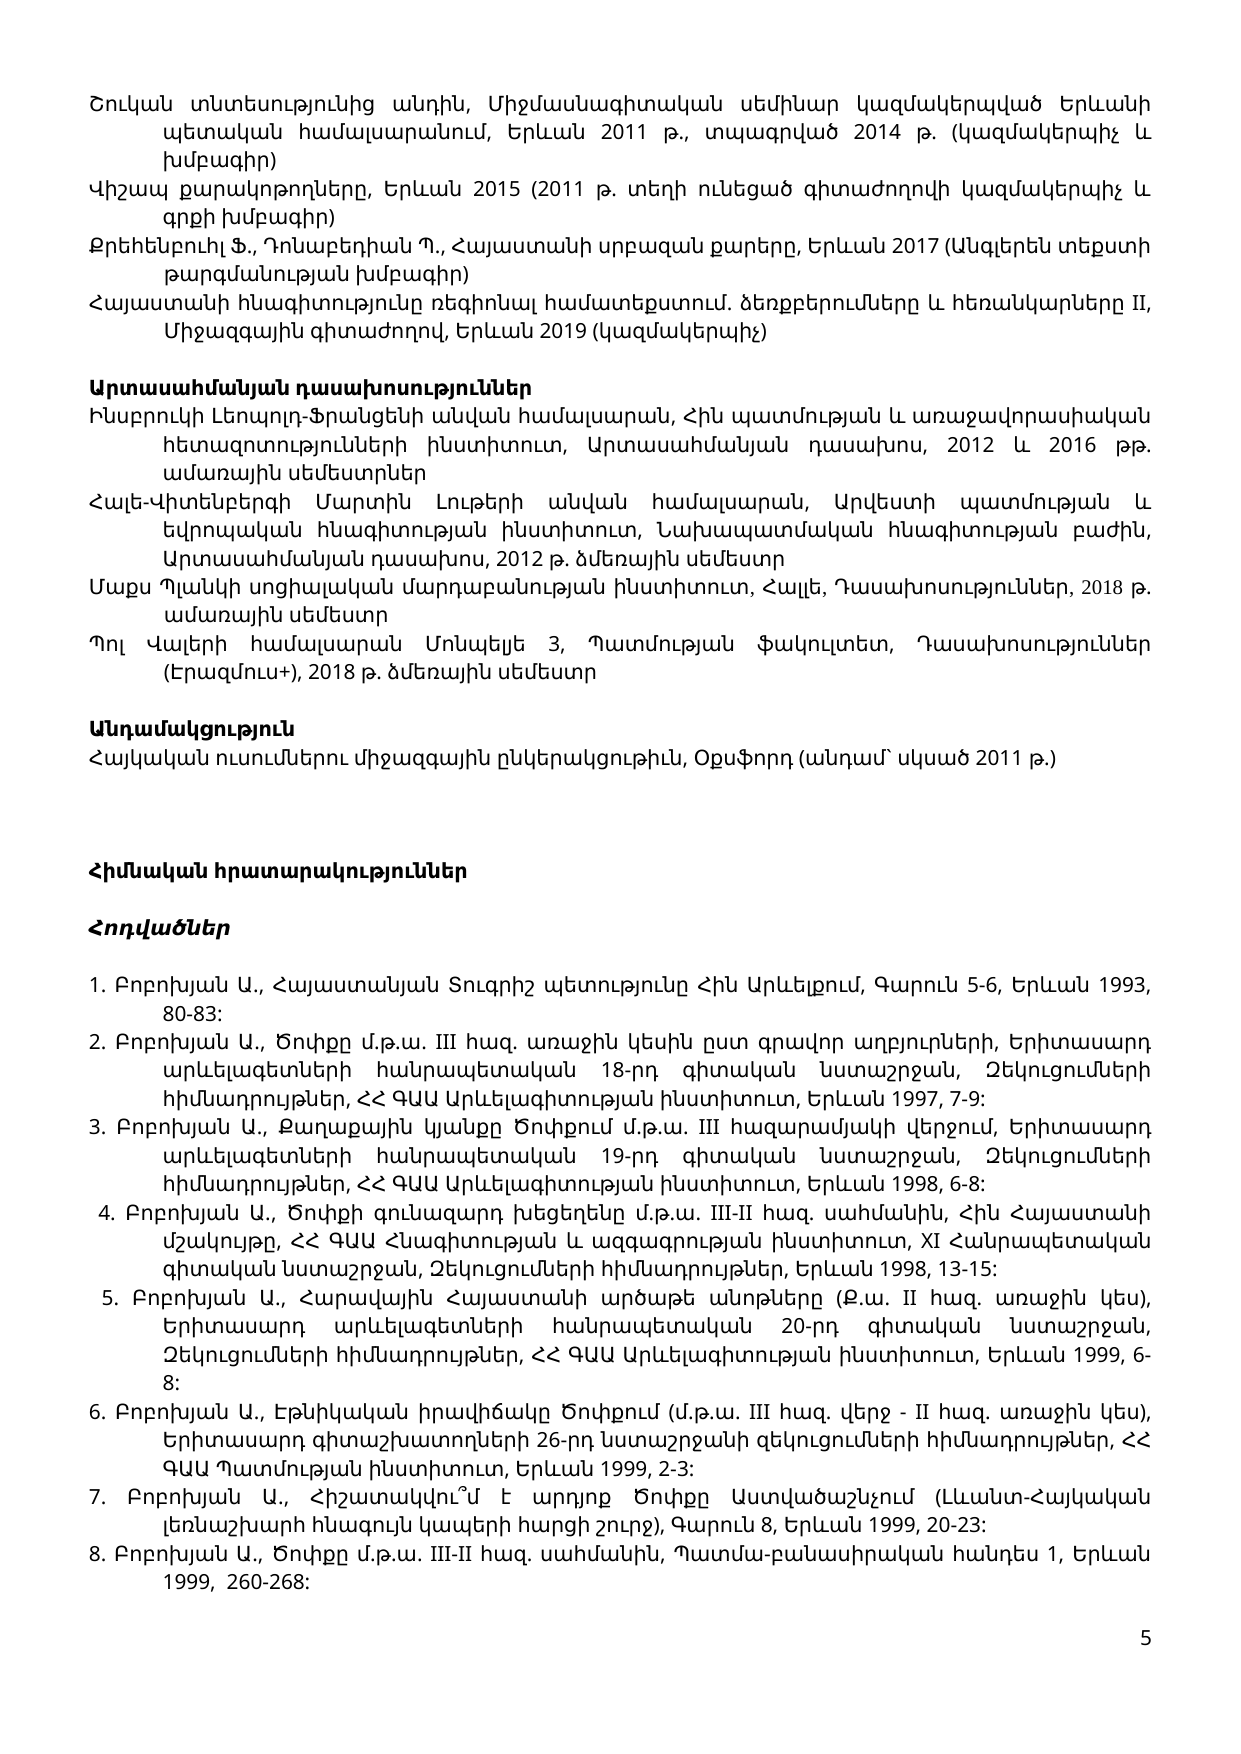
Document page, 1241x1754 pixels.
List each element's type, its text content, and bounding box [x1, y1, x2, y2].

text Հայկական ուսումներու միջազգային ընկերակցութիւն, Օքսֆորդ (անդամ` սկսած 2011 թ.) [89, 743, 1152, 771]
text Պոլ Վալերի համալսարան Մոնպելյե 3, Պատմության ֆակուլտետ, Դասախոսություններ (Էրազմուս+), 2018 թ. ձմեռային սեմեստր [89, 629, 1152, 686]
text Մաքս Պլանկի սոցիալական մարդաբանության ինստիտուտ, Հալլե, Դասախոսություններ, 2018 թ. ամառային սեմեստր [89, 572, 1152, 629]
text 4. Բոբոխյան Ա., Ծոփքի գունազարդ խեցեղենը մ.թ.ա. III-II հազ. սահմանին, Հին Հայաստանի մշակույթը, ՀՀ ԳԱԱ Հնագիտության և ազգագրության ինստիտուտ, XI Հանրապետական գիտական նստաշրջան, Զեկուցումների հիմնադրույթներ, Երևան 1998, 13-15: [89, 1198, 1152, 1283]
text Անդամակցություն [89, 714, 1152, 743]
text Ինսբրուկի Լեոպոլդ-Ֆրանցենի անվան համալսարան, Հին պատմության և առաջավորասիական հետազոտությունների ինստիտուտ, Արտասահմանյան դասախոս, 2012 և 2016 թթ. ամառային սեմեստրներ [89, 401, 1152, 487]
text Հոդվածներ [89, 913, 1152, 942]
text 1. Բոբոխյան Ա., Հայաստանյան Տուգրիշ պետությունը Հին Արևելքում, Գարուն 5-6, Երևան 1993, 80-83: [89, 970, 1152, 1027]
text 2. Բոբոխյան Ա., Ծոփքը մ.թ.ա. III հազ. առաջին կեսին ըստ գրավոր աղբյուրների, Երիտասարդ արևելագետների հանրապետական 18-րդ գիտական նստաշրջան, Զեկուցումների հիմնադրույթներ, ՀՀ ԳԱԱ Արևելագիտության ինստիտուտ, Երևան 1997, 7-9: [89, 1027, 1152, 1112]
text Արտասահմանյան դասախոսություններ [89, 373, 1152, 401]
text 6. Բոբոխյան Ա., Էթնիկական իրավիճակը Ծոփքում (մ.թ.ա. III հազ. վերջ - II հազ. առաջին կես), Երիտասարդ գիտաշխատողների 26-րդ նստաշրջանի զեկուցումների հիմնադրույթներ, ՀՀ ԳԱԱ Պատմության ինստիտուտ, Երևան 1999, 2-3: [89, 1397, 1152, 1482]
text Հայաստանի հնագիտությունը ռեգիոնալ համատեքստում. ձեռքբերումները և հեռանկարները II, Միջազգային գիտաժողով, Երևան 2019 (կազմակերպիչ) [89, 288, 1152, 344]
text 3. Բոբոխյան Ա., Քաղաքային կյանքը Ծոփքում մ.թ.ա. III հազարամյակի վերջում, Երիտասարդ արևելագետների հանրապետական 19-րդ գիտական նստաշրջան, Զեկուցումների հիմնադրույթներ, ՀՀ ԳԱԱ Արևելագիտության ինստիտուտ, Երևան 1998, 6-8: [89, 1112, 1152, 1198]
text 8. Բոբոխյան Ա., Ծոփքը մ.թ.ա. III-II հազ. սահմանին, Պատմա-բանասիրական հանդես 1, Երևան 1999, 260-268: [89, 1539, 1152, 1596]
text Հալե-Վիտենբերգի Մարտին Լութերի անվան համալսարան, Արվեստի պատմության և եվրոպական հնագիտության ինստիտուտ, Նախապատմական հնագիտության բաժին, Արտասահմանյան դասախոս, 2012 թ. ձմեռային սեմեստր [89, 487, 1152, 572]
text Վիշապ քարակոթողները, Երևան 2015 (2011 թ. տեղի ունեցած գիտաժողովի կազմակերպիչ և գրքի խմբագիր) [89, 174, 1152, 231]
text Շուկան տնտեսությունից անդին, Միջմասնագիտական սեմինար կազմակերպված Երևանի պետական համալսարանում, Երևան 2011 թ., տպագրված 2014 թ. (կազմակերպիչ և խմբագիր) [89, 89, 1152, 174]
text Հիմնական հրատարակություններ [89, 856, 1152, 885]
text 5. Բոբոխյան Ա., Հարավային Հայաստանի արծաթե անոթները (Ք.ա. II հազ. առաջին կես), Երիտասարդ արևելագետների հանրապետական 20-րդ գիտական նստաշրջան, Զեկուցումների հիմնադրույթներ, ՀՀ ԳԱԱ Արևելագիտության ինստիտուտ, Երևան 1999, 6-8: [89, 1283, 1152, 1397]
text Քրեհենբուհլ Ֆ., Դոնաբեդիան Պ., Հայաստանի սրբազան քարերը, Երևան 2017 (Անգլերեն տեքստի թարգմանության խմբագիր) [89, 231, 1152, 288]
text 7. Բոբոխյան Ա., Հիշատակվու՞մ է արդյոք Ծոփքը Աստվածաշնչում (Լևանտ-Հայկական լեռնաշխարհ հնագույն կապերի հարցի շուրջ), Գարուն 8, Երևան 1999, 20-23: [89, 1482, 1152, 1539]
